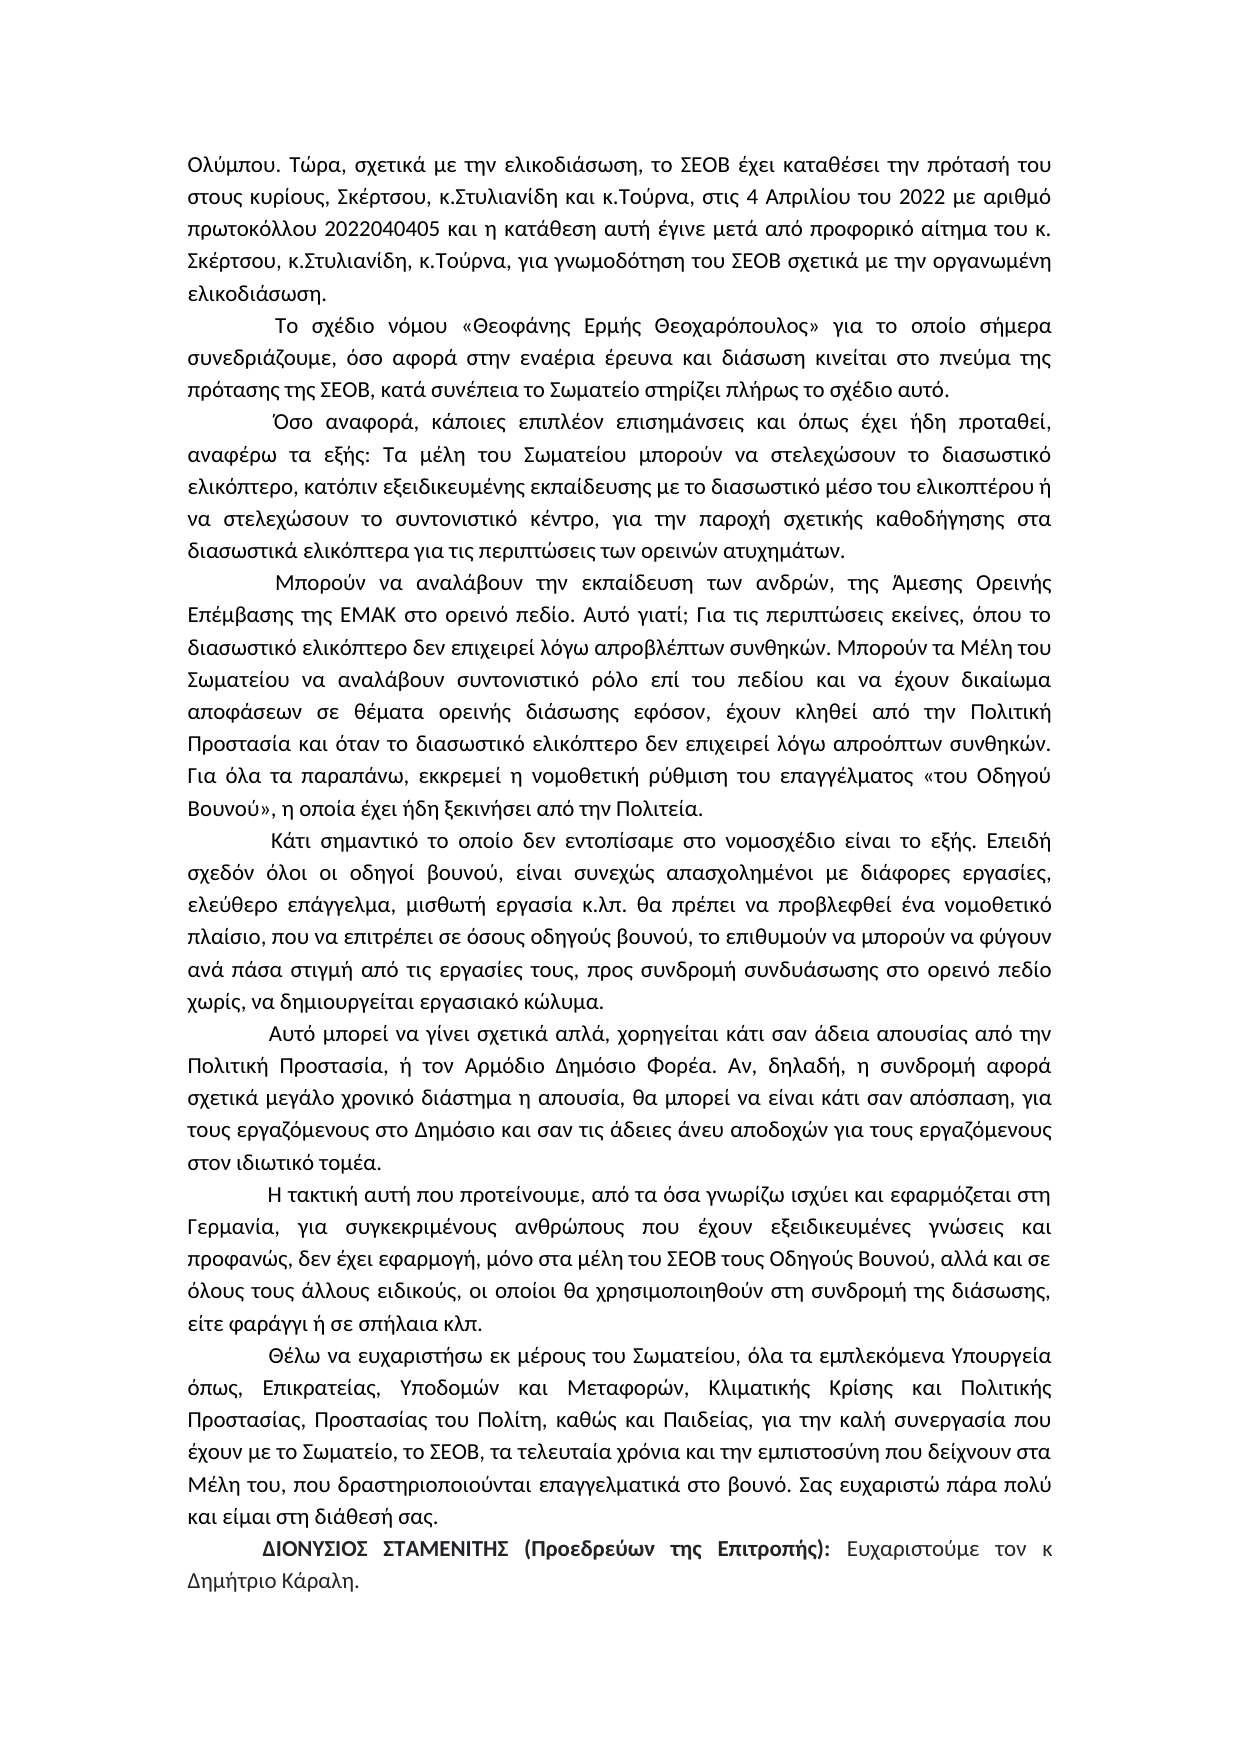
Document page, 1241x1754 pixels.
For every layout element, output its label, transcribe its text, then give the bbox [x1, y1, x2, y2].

text Η τακτική αυτή που προτείνουμε, από τα όσα γνωρίζω ισχύει και εφαρμόζεται στη Γερμανία, για συγκεκριμένους ανθρώπους που έχουν εξειδικευμένες γνώσεις και προφανώς, δεν έχει εφαρμογή, μόνο στα μέλη του ΣΕΟΒ τους Οδηγούς Βουνού, αλλά και σε όλους τους άλλους ειδικούς, οι οποίοι θα χρησιμοποιηθούν στη συνδρομή της διάσωσης, είτε φαράγγι ή σε σπήλαια κλπ. [187, 1180, 1053, 1337]
text Θέλω να ευχαριστήσω εκ μέρους του Σωματείου, όλα τα εμπλεκόμενα Υπουργεία όπως, Επικρατείας, Υποδομών και Μεταφορών, Κλιματικής Κρίσης και Πολιτικής Προστασίας, Προστασίας του Πολίτη, καθώς και Παιδείας, για την καλή συνεργασία που έχουν με το Σωματείο, το ΣΕΟΒ, τα τελευταία χρόνια και την εμπιστοσύνη που δείχνουν στα Μέλη του, που δραστηριοποιούνται επαγγελματικά στο βουνό. Σας ευχαριστώ πάρα πολύ και είμαι στη διάθεσή σας. [187, 1341, 1053, 1530]
text ΔΙΟΝΥΣΙΟΣ ΣΤΑΜΕΝΙΤΗΣ (Προεδρεύων της Επιτροπής): Ευχαριστούμε τον κ Δημήτριο Κάραλη. [187, 1534, 1053, 1594]
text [187, 150, 1053, 307]
text Αυτό μπορεί να γίνει σχετικά απλά, χορηγείται κάτι σαν άδεια απουσίας από την Πολιτική Προστασία, ή τον Αρμόδιο Δημόσιο Φορέα. Αν, δηλαδή, η συνδρομή αφορά σχετικά μεγάλο χρονικό διάστημα η απουσία, θα μπορεί να είναι κάτι σαν απόσπαση, για τους εργαζόμενους στο Δημόσιο και σαν τις άδειες άνευ αποδοχών για τους εργαζόμενους στον ιδιωτικό τομέα. [187, 1019, 1053, 1176]
text Το σχέδιο νόμου «Θεοφάνης Ερμής Θεοχαρόπουλος» για το οποίο σήμερα συνεδριάζουμε, όσο αφορά στην εναέρια έρευνα και διάσωση κινείται στο πνεύμα της πρότασης της ΣΕΟΒ, κατά συνέπεια το Σωματείο στηρίζει πλήρως το σχέδιο αυτό. [187, 311, 1053, 403]
text Κάτι σημαντικό το οποίο δεν εντοπίσαμε στο νομοσχέδιο είναι το εξής. Επειδή σχεδόν όλοι οι οδηγοί βουνού, είναι συνεχώς απασχολημένοι με διάφορες εργασίες, ελεύθερο επάγγελμα, μισθωτή εργασία κ.λπ. θα πρέπει να προβλεφθεί ένα νομοθετικό πλαίσιο, που να επιτρέπει σε όσους οδηγούς βουνού, το επιθυμούν να μπορούν να φύγουν ανά πάσα στιγμή από τις εργασίες τους, προς συνδρομή συνδυάσωσης στο ορεινό πεδίο χωρίς, να δημιουργείται εργασιακό κώλυμα. [187, 826, 1053, 1015]
text Μπορούν να αναλάβουν την εκπαίδευση των ανδρών, της Άμεσης Ορεινής Επέμβασης της ΕΜΑΚ στο ορεινό πεδίο. Αυτό γιατί; Για τις περιπτώσεις εκείνες, όπου το διασωστικό ελικόπτερο δεν επιχειρεί λόγω απροβλέπτων συνθηκών. Μπορούν τα Μέλη του Σωματείου να αναλάβουν συντονιστικό ρόλο επί του πεδίου και να έχουν δικαίωμα αποφάσεων σε θέματα ορεινής διάσωσης εφόσον, έχουν κληθεί από την Πολιτική Προστασία και όταν το διασωστικό ελικόπτερο δεν επιχειρεί λόγω απροόπτων συνθηκών. Για όλα τα παραπάνω, εκκρεμεί η νομοθετική ρύθμιση του επαγγέλματος «του Οδηγού Βουνού», η οποία έχει ήδη ξεκινήσει από την Πολιτεία. [187, 568, 1053, 822]
text Όσο αναφορά, κάποιες επιπλέον επισημάνσεις και όπως έχει ήδη προταθεί, αναφέρω τα εξής: Τα μέλη του Σωματείου μπορούν να στελεχώσουν το διασωστικό ελικόπτερο, κατόπιν εξειδικευμένης εκπαίδευσης με το διασωστικό μέσο του ελικοπτέρου ή να στελεχώσουν το συντονιστικό κέντρο, για την παροχή σχετικής καθοδήγησης στα διασωστικά ελικόπτερα για τις περιπτώσεις των ορεινών ατυχημάτων. [187, 407, 1053, 564]
